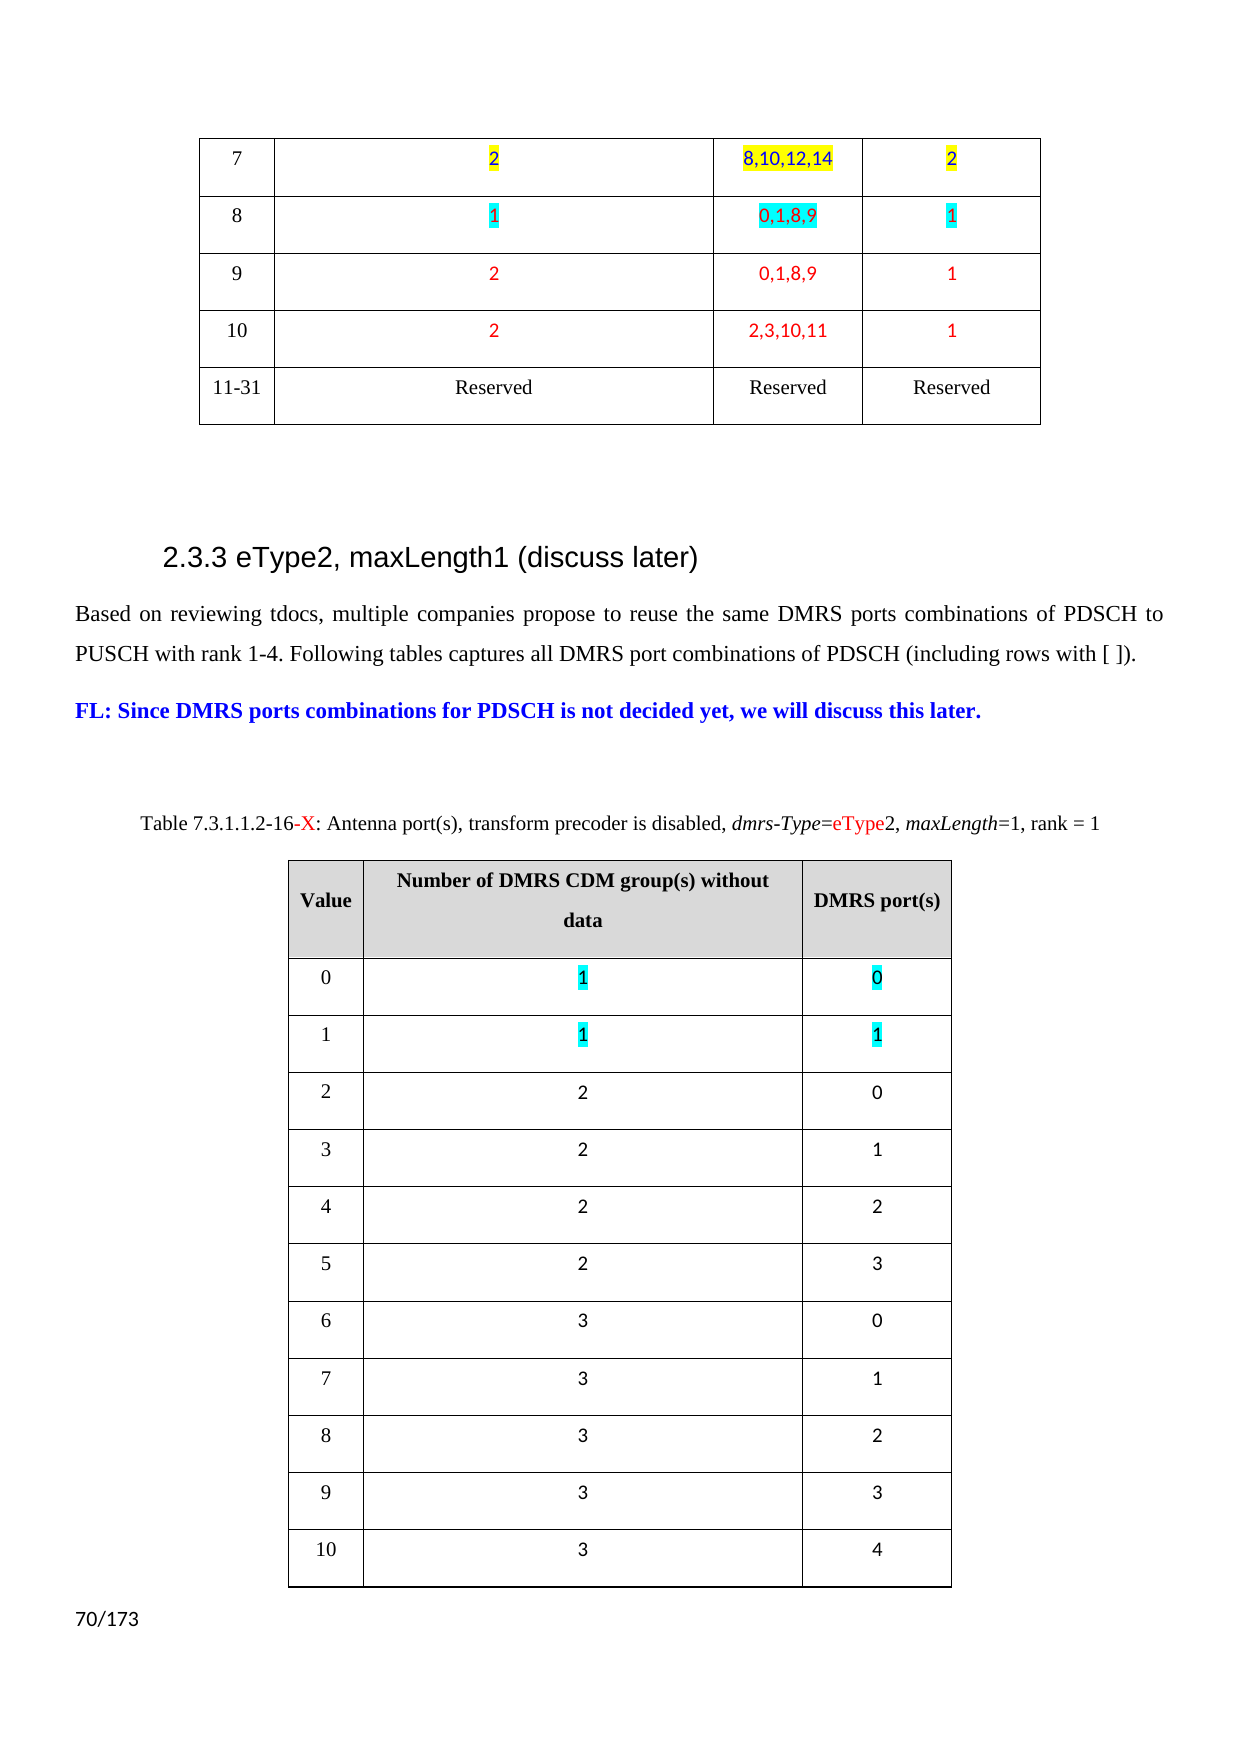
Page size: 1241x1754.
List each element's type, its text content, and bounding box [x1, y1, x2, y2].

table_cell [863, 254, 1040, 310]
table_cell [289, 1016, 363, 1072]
text FL: Since DMRS ports combinations for PDSCH is not decided yet, we will discuss this later. [75, 691, 1165, 729]
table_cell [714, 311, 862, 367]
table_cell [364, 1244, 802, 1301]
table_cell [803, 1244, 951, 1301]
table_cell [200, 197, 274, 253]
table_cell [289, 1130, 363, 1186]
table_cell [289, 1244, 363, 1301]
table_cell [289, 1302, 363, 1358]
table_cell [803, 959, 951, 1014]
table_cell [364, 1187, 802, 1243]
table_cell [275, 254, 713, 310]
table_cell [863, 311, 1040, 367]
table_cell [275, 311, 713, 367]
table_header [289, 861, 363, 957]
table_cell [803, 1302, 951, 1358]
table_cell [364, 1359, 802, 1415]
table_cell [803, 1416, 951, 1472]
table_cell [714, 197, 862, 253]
subtitle 2.3.3 eType2, maxLength1 (discuss later) [162, 538, 1165, 575]
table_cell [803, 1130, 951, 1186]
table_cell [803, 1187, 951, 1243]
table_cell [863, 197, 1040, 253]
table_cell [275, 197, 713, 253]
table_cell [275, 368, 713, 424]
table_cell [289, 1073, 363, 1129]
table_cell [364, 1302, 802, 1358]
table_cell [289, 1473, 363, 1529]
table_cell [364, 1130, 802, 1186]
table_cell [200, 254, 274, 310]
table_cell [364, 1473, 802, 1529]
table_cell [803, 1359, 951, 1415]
text Table 7.3.1.1.2-16-X: Antenna port(s), transform precoder is disabled, dmrs-Type=eType2, maxLength=1, rank = 1 [75, 804, 1165, 841]
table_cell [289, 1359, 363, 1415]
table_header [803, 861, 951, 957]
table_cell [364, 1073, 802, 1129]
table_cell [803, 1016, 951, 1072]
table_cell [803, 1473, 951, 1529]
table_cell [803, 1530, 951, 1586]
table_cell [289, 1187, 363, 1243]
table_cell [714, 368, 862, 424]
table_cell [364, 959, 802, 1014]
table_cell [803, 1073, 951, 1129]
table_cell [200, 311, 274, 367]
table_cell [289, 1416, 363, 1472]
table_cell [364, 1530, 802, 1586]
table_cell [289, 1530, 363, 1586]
text Based on reviewing tdocs, multiple companies propose to reuse the same DMRS ports combinations of PDSCH to PUSCH with rank 1-4. Following tables captures all DMRS port combinations of PDSCH (including rows with [ ]). [75, 594, 1165, 672]
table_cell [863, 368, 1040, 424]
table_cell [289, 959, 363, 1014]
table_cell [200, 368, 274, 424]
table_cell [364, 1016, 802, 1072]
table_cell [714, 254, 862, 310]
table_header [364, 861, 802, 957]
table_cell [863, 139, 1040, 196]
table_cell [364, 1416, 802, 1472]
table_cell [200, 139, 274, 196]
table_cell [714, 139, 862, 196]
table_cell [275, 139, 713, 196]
